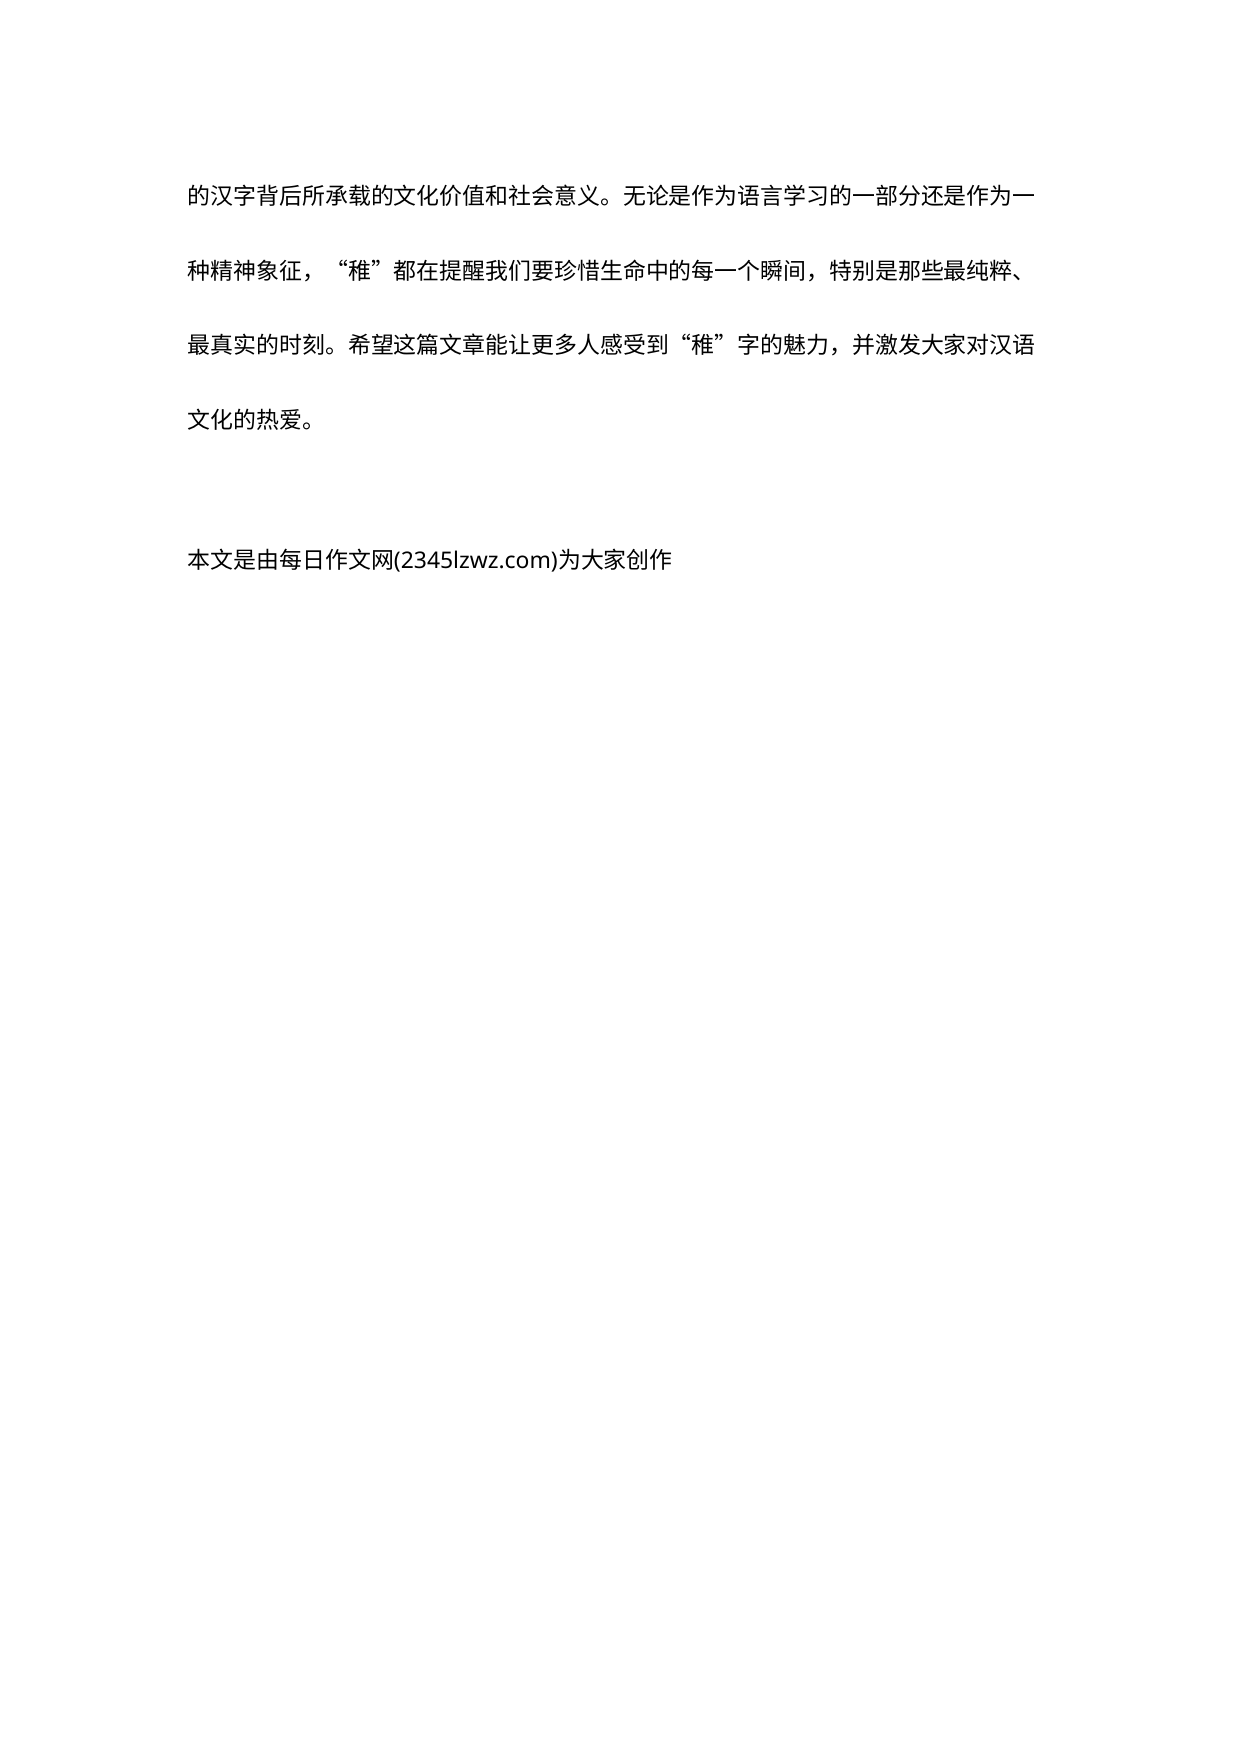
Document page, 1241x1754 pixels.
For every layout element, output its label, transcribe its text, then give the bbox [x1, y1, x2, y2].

text 本文是由每日作文网(2345lzwz.com)为大家创作 [187, 526, 1053, 591]
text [187, 162, 1053, 451]
